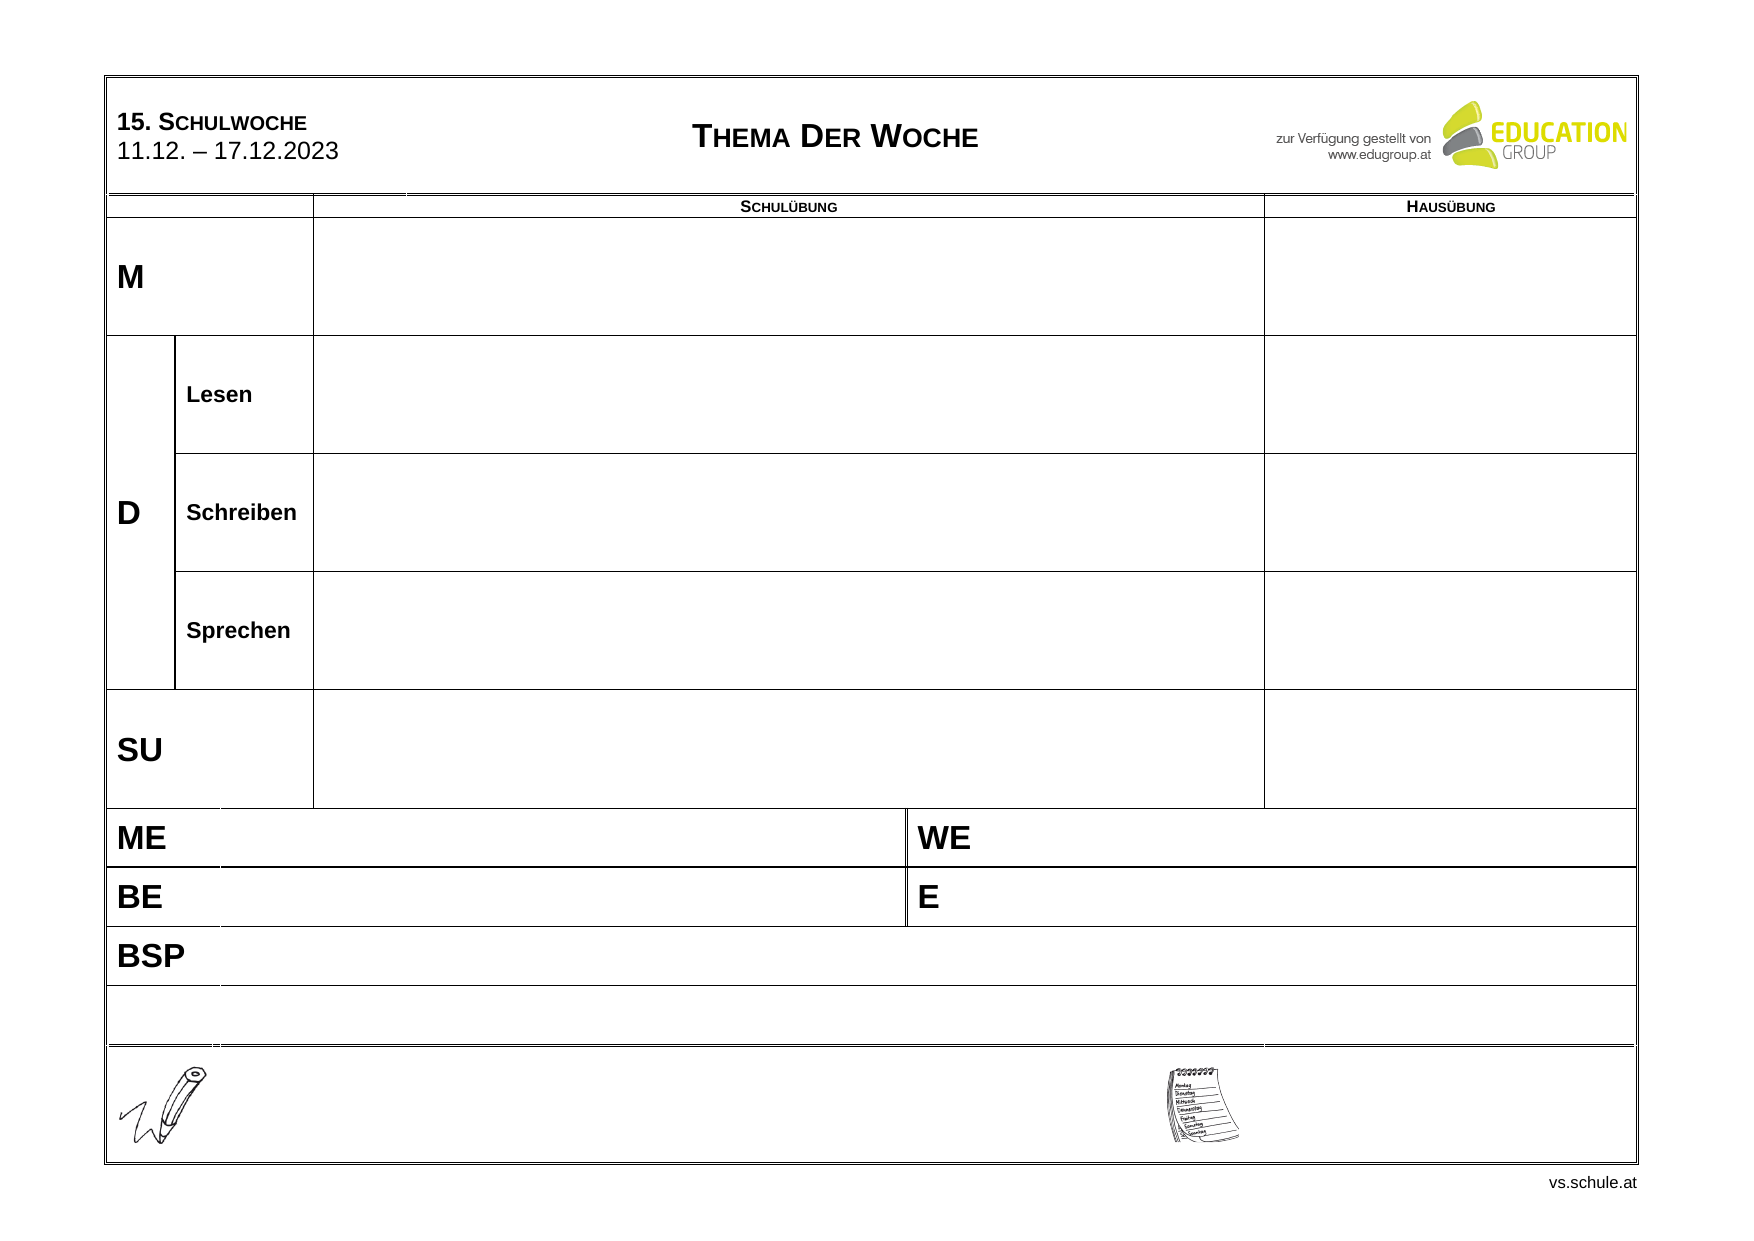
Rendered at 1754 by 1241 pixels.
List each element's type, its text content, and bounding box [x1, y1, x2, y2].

table_cell SU [107, 690, 313, 807]
table_cell [1265, 690, 1636, 807]
picture [1167, 1067, 1239, 1143]
table_cell [107, 1044, 212, 1162]
table_header Thema Der Woche [407, 78, 1264, 193]
table_cell [314, 336, 1264, 453]
picture [116, 1056, 211, 1149]
table_cell [221, 868, 905, 926]
table_cell BSP [107, 927, 220, 984]
table_cell Schulübung [314, 196, 1264, 217]
picture [1276, 100, 1627, 171]
table_cell [314, 218, 1264, 335]
table_cell [1265, 336, 1636, 453]
table_cell [314, 454, 1264, 571]
table_cell [1265, 218, 1636, 335]
table_cell [1265, 454, 1636, 571]
table_cell [221, 986, 1636, 1044]
table_cell ME [107, 809, 220, 866]
table_cell [1265, 1044, 1636, 1162]
table_cell Hausübung [1265, 193, 1638, 217]
table_cell [1265, 572, 1636, 689]
table_cell [105, 193, 313, 217]
table_cell [221, 927, 1636, 984]
table_cell Lesen [176, 336, 313, 453]
table_cell BE [107, 868, 220, 926]
table_cell Schreiben [176, 454, 313, 571]
table_header 15. Schulwoche 11.12. – 17.12.2023 [107, 78, 406, 193]
table_cell [221, 809, 905, 866]
table_cell [314, 690, 1264, 807]
table_cell E [908, 868, 1636, 926]
table_cell WE [908, 809, 1636, 866]
table_header [1265, 78, 1636, 193]
table_cell D [107, 336, 174, 689]
text vs.schule.at [118, 75, 1725, 1194]
table_cell M [107, 218, 313, 335]
table_cell Sprechen [176, 572, 313, 689]
table_cell [107, 986, 220, 1044]
table_cell [314, 572, 1264, 689]
table_cell [213, 1047, 1264, 1162]
